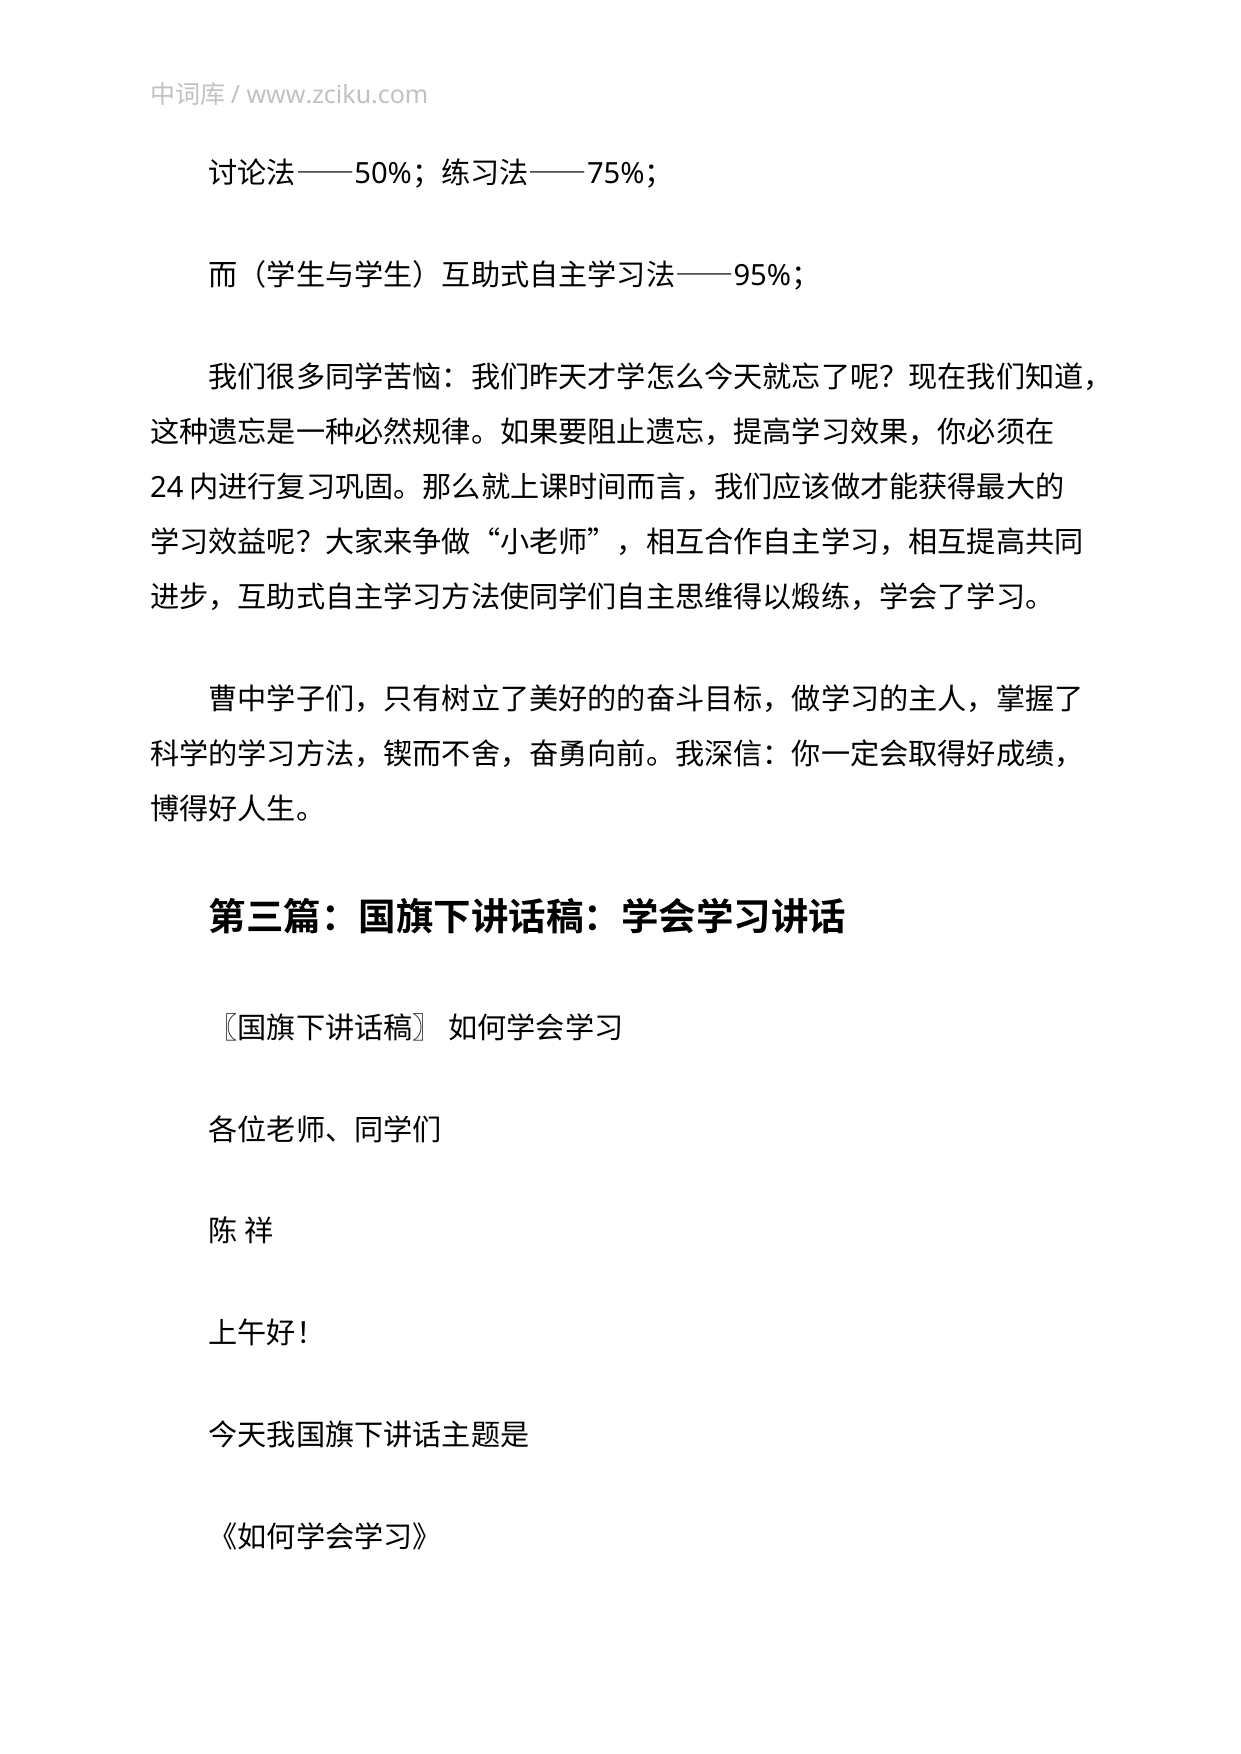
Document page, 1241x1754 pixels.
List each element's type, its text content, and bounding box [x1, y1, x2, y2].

text 〖国旗下讲话稿〗 如何学会学习 [150, 1004, 1090, 1047]
text 《如何学会学习》 [150, 1513, 1090, 1556]
text 陈 祥 [150, 1208, 1090, 1250]
text 曹中学子们，只有树立了美好的的奋斗目标，做学习的主人，掌握了科学的学习方法，锲而不舍，奋勇向前。我深信：你一定会取得好成绩，博得好人生。 [150, 675, 1090, 827]
text 今天我国旗下讲话主题是 [150, 1411, 1090, 1454]
text 而（学生与学生）互助式自主学习法——95%； [150, 252, 1090, 294]
text 我们很多同学苦恼：我们昨天才学怎么今天就忘了呢？现在我们知道，这种遗忘是一种必然规律。如果要阻止遗忘，提高学习效果，你必须在24内进行复习巩固。那么就上课时间而言，我们应该做才能获得最大的学习效益呢？大家来争做“小老师”，相互合作自主学习，相互提高共同进步，互助式自主学习方法使同学们自主思维得以煅练，学会了学习。 [150, 354, 1090, 616]
text 上午好！ [150, 1310, 1090, 1352]
text 第三篇：国旗下讲话稿：学会学习讲话 [150, 887, 1090, 941]
text 讨论法——50%；练习法——75%； [150, 150, 1090, 192]
text 各位老师、同学们 [150, 1106, 1090, 1148]
